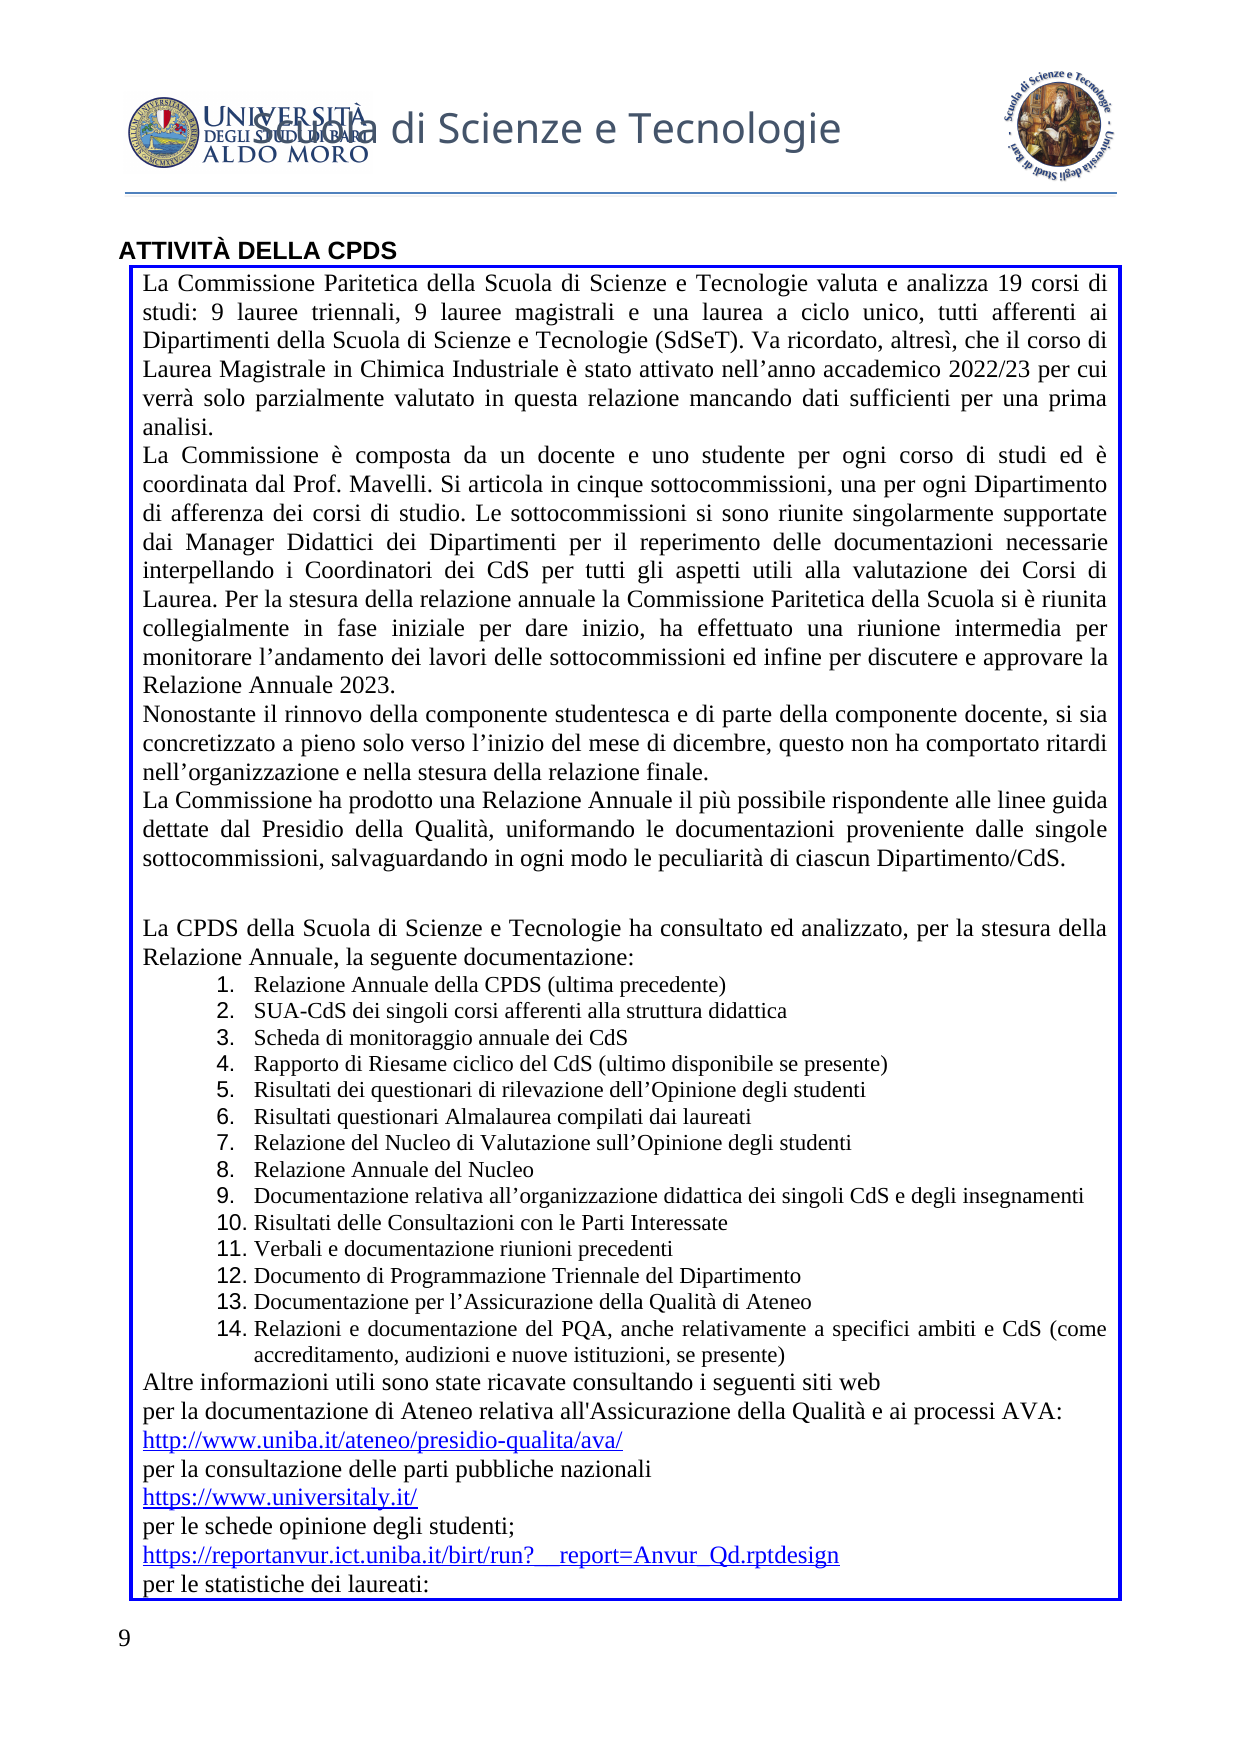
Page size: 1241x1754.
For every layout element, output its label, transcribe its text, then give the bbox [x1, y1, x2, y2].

text ATTIVITÀ DELLA CPDS [118, 236, 1122, 265]
picture [362, 132, 372, 140]
picture [1002, 69, 1115, 183]
picture [123, 91, 373, 174]
